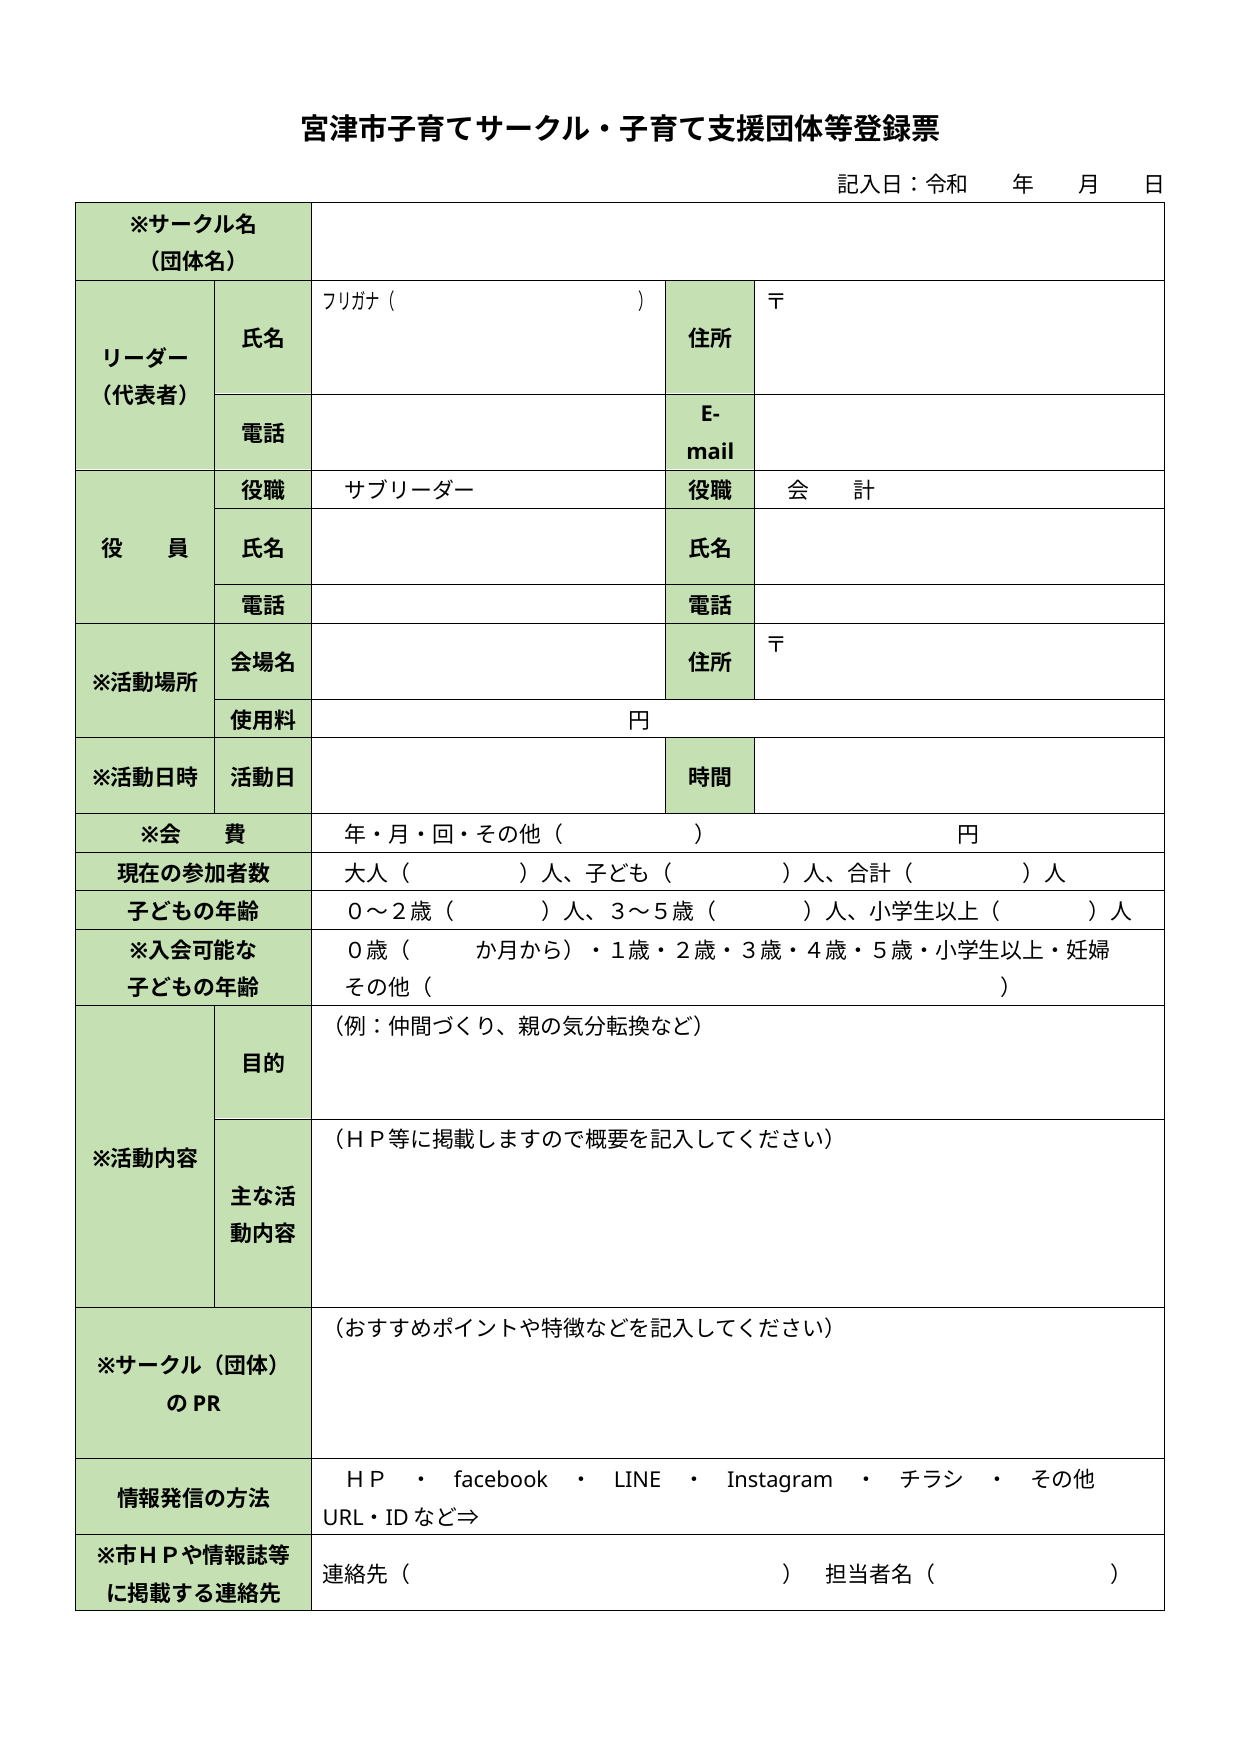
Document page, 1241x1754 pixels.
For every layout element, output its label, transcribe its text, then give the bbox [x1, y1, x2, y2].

table_cell 大人（ ）人、子ども（ ）人、合計（ ）人 [312, 853, 1164, 890]
table_cell [312, 738, 665, 813]
table_cell ０～２歳（ ）人、３～５歳（ ）人、小学生以上（ ）人 [312, 891, 1164, 929]
table_cell 役 員 [76, 471, 214, 623]
table_cell ＨＰ ・ facebook ・ LINE ・ Instagram ・ チラシ ・ その他 URL・IDなど⇒ [312, 1459, 1164, 1534]
table_cell ※活動場所 [76, 624, 214, 737]
table_cell 情報発信の方法 [76, 1459, 311, 1534]
table_cell 時間 [666, 738, 754, 813]
table_cell 住所 [666, 624, 754, 699]
table_cell ※会 費 [76, 814, 311, 852]
table_cell 主な活動内容 [215, 1120, 311, 1307]
table_cell （ＨＰ等に掲載しますので概要を記入してください） [312, 1120, 1164, 1307]
table_cell 会場名 [215, 624, 311, 699]
text 記入日：令和 年 月 日 [75, 164, 1165, 202]
table_header [312, 203, 1164, 280]
table_cell 氏名 [215, 509, 311, 584]
table_header ※サークル名 （団体名） [76, 203, 311, 280]
table_cell E-mail [666, 395, 754, 469]
table_cell （おすすめポイントや特徴などを記入してください） [312, 1308, 1164, 1458]
table_cell [755, 738, 1164, 813]
table_cell ※市ＨＰや情報誌等に掲載する連絡先 [76, 1535, 311, 1610]
table_cell 連絡先（ ） 担当者名（ ） [312, 1535, 1164, 1610]
table_cell 目的 [215, 1006, 311, 1118]
table_cell 子どもの年齢 [76, 891, 311, 929]
table_cell [312, 624, 665, 699]
table_cell [755, 395, 1164, 469]
table_cell ※活動内容 [76, 1006, 214, 1307]
table_cell 〒 [755, 624, 1164, 699]
table_cell [312, 509, 665, 584]
table_cell 現在の参加者数 [76, 853, 311, 890]
table_cell 電話 [215, 585, 311, 623]
table_cell [312, 585, 665, 623]
table_cell サブリーダー [312, 471, 665, 508]
text 宮津市子育てサークル・子育て支援団体等登録票 [75, 89, 1165, 164]
table_cell 住所 [666, 281, 754, 393]
table_cell 年・月・回・その他（ ） 円 [312, 814, 1164, 852]
table_cell ※サークル（団体） のPR [76, 1308, 311, 1458]
table_cell 電話 [215, 395, 311, 469]
table_cell [755, 509, 1164, 584]
table_cell 活動日 [215, 738, 311, 813]
table_cell （例：仲間づくり、親の気分転換など） [312, 1006, 1164, 1118]
table_cell リーダー （代表者） [76, 281, 214, 469]
table_cell 電話 [666, 585, 754, 623]
table_cell ※入会可能な 子どもの年齢 [76, 930, 311, 1005]
table_cell 氏名 [666, 509, 754, 584]
table_cell ※活動日時 [76, 738, 214, 813]
table_cell [755, 585, 1164, 623]
table_cell ０歳（ か月から）・１歳・２歳・３歳・４歳・５歳・小学生以上・妊婦 その他（ ） [312, 930, 1164, 1005]
table_cell 会 計 [755, 471, 1164, 508]
table_cell [312, 395, 665, 469]
table_cell フリガナ（ ） [312, 281, 665, 393]
table_cell 役職 [215, 471, 311, 508]
table_cell 役職 [666, 471, 754, 508]
table_cell 氏名 [215, 281, 311, 393]
table_cell 円 [312, 700, 1164, 737]
table_cell 〒 [755, 281, 1164, 393]
table_cell 使用料 [215, 700, 311, 737]
